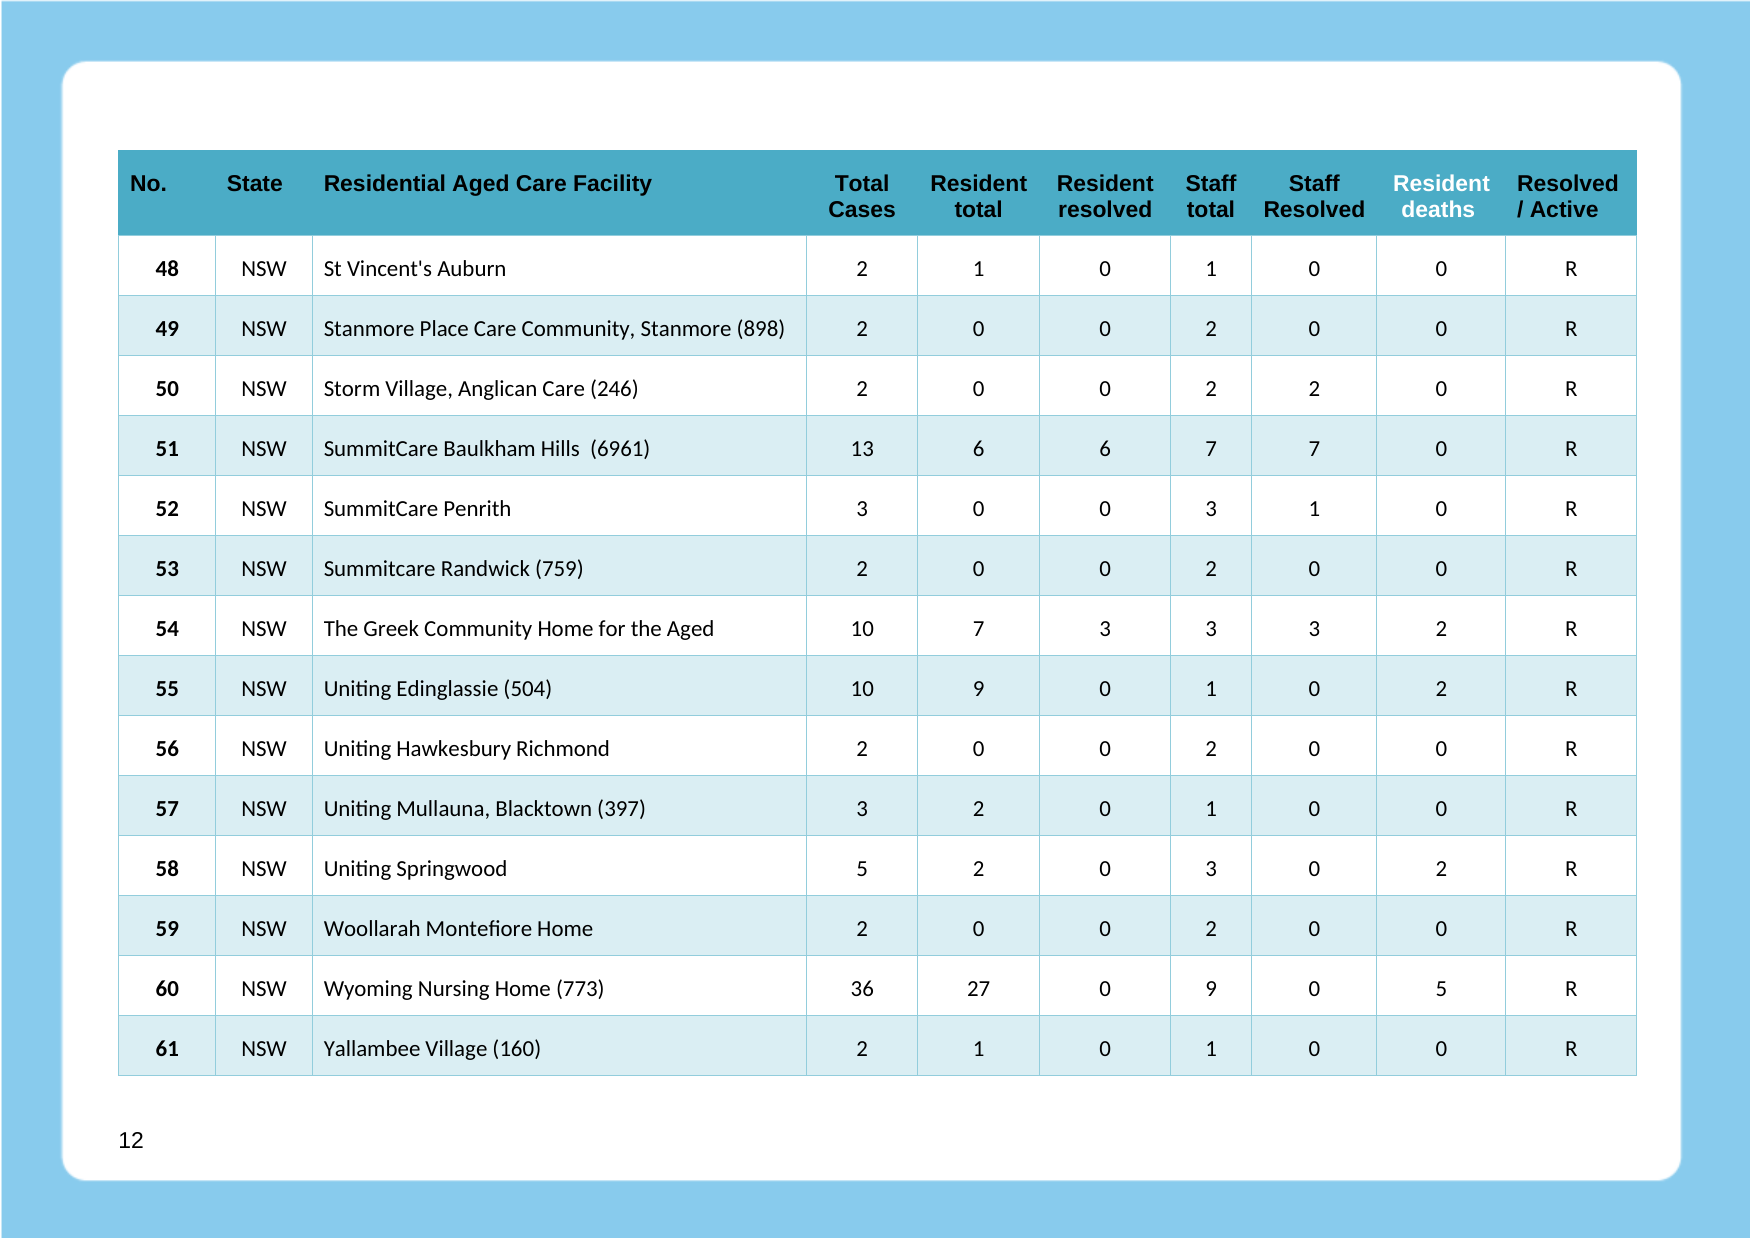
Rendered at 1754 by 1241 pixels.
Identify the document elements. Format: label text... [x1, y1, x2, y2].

table_cell NSW [216, 716, 312, 775]
table_header Resident deaths [1377, 151, 1505, 235]
table_cell R [1506, 476, 1636, 535]
table_cell 7 [1252, 416, 1376, 475]
table_cell NSW [216, 236, 312, 295]
table_cell 3 [1171, 596, 1251, 655]
table_cell 0 [1252, 776, 1376, 835]
table_cell Uniting Springwood [313, 836, 806, 895]
table_cell 0 [1377, 356, 1505, 415]
table_cell 2 [1377, 836, 1505, 895]
table_cell 1 [918, 236, 1039, 295]
table_cell 0 [1252, 836, 1376, 895]
table_cell 52 [119, 476, 215, 535]
table_cell Yallambee Village (160) [313, 1016, 806, 1075]
table_cell Wyoming Nursing Home (773) [313, 956, 806, 1015]
table_cell 0 [1040, 296, 1170, 355]
table_cell 13 [807, 416, 917, 475]
table_cell Uniting Edinglassie (504) [313, 656, 806, 715]
table_cell 48 [119, 236, 215, 295]
table_cell 0 [1040, 836, 1170, 895]
table_cell 0 [1252, 896, 1376, 955]
table_cell 0 [918, 356, 1039, 415]
table_cell 54 [119, 596, 215, 655]
table_cell R [1506, 416, 1636, 475]
table_cell 0 [1252, 296, 1376, 355]
table_cell R [1506, 1016, 1636, 1075]
table_cell NSW [216, 356, 312, 415]
table_cell 6 [1040, 416, 1170, 475]
table_cell 2 [807, 356, 917, 415]
table_cell 58 [119, 836, 215, 895]
table_cell NSW [216, 956, 312, 1015]
table_cell 0 [918, 896, 1039, 955]
table_cell 0 [1040, 356, 1170, 415]
table_cell 0 [1040, 716, 1170, 775]
table_cell Stanmore Place Care Community, Stanmore (898) [313, 296, 806, 355]
table_cell 7 [1171, 416, 1251, 475]
table_header Staff total [1171, 151, 1251, 235]
table_cell 49 [119, 296, 215, 355]
table_cell 2 [918, 776, 1039, 835]
table_cell 0 [1377, 1016, 1505, 1075]
table_cell NSW [216, 416, 312, 475]
table_cell 9 [918, 656, 1039, 715]
table_cell 2 [807, 896, 917, 955]
table_cell 0 [918, 476, 1039, 535]
table_cell 2 [807, 536, 917, 595]
table_cell NSW [216, 776, 312, 835]
table_header Total Cases [807, 151, 917, 235]
table_cell 0 [1040, 896, 1170, 955]
table_header Resolved / Active [1506, 151, 1636, 235]
table_cell 0 [1377, 476, 1505, 535]
table_cell 0 [1040, 236, 1170, 295]
table_header State [216, 151, 312, 235]
table_cell 0 [1377, 776, 1505, 835]
table_cell 7 [918, 596, 1039, 655]
table_cell 1 [1171, 1016, 1251, 1075]
table_cell 60 [119, 956, 215, 1015]
table_cell 61 [119, 1016, 215, 1075]
table_cell 50 [119, 356, 215, 415]
table_cell 3 [1171, 476, 1251, 535]
table_cell 59 [119, 896, 215, 955]
table_cell SummitCare Baulkham Hills (6961) [313, 416, 806, 475]
table_cell Storm Village, Anglican Care (246) [313, 356, 806, 415]
table_cell 0 [1252, 716, 1376, 775]
table_cell R [1506, 596, 1636, 655]
table_cell 0 [1377, 896, 1505, 955]
table_cell 3 [1252, 596, 1376, 655]
table_cell 0 [918, 296, 1039, 355]
table_cell 10 [807, 596, 917, 655]
table_cell 0 [1377, 536, 1505, 595]
table_cell 0 [1040, 656, 1170, 715]
table_cell 2 [1377, 656, 1505, 715]
table_cell NSW [216, 896, 312, 955]
table_cell NSW [216, 596, 312, 655]
table_cell 2 [807, 716, 917, 775]
table_cell 0 [1377, 236, 1505, 295]
table_cell 0 [1377, 296, 1505, 355]
table_cell 0 [1040, 776, 1170, 835]
table_header Resident total [918, 151, 1039, 235]
table_cell 0 [1377, 716, 1505, 775]
table_cell 0 [1040, 956, 1170, 1015]
table_cell 0 [1040, 476, 1170, 535]
table_cell 5 [807, 836, 917, 895]
table_cell 1 [1171, 656, 1251, 715]
table_cell 36 [807, 956, 917, 1015]
table_cell SummitCare Penrith [313, 476, 806, 535]
table_cell 9 [1171, 956, 1251, 1015]
table_header Residential Aged Care Facility [313, 151, 806, 235]
table_cell 2 [807, 1016, 917, 1075]
table_cell NSW [216, 536, 312, 595]
table_cell Woollarah Montefiore Home [313, 896, 806, 955]
table_cell R [1506, 896, 1636, 955]
table_cell Uniting Mullauna, Blacktown (397) [313, 776, 806, 835]
table_cell 51 [119, 416, 215, 475]
table_cell 3 [1171, 836, 1251, 895]
table_cell NSW [216, 296, 312, 355]
table_cell 2 [1171, 536, 1251, 595]
table_cell 3 [807, 476, 917, 535]
table_cell 57 [119, 776, 215, 835]
table_cell NSW [216, 1016, 312, 1075]
table_cell 2 [1171, 716, 1251, 775]
table_cell 2 [807, 236, 917, 295]
table_cell 3 [807, 776, 917, 835]
picture [3, 2, 1750, 1238]
table_cell 2 [1171, 356, 1251, 415]
table_cell R [1506, 536, 1636, 595]
table_cell 0 [1252, 956, 1376, 1015]
table_cell 0 [1377, 416, 1505, 475]
table_cell 5 [1377, 956, 1505, 1015]
table_cell 55 [119, 656, 215, 715]
table_cell The Greek Community Home for the Aged [313, 596, 806, 655]
table_cell 2 [918, 836, 1039, 895]
table_cell 2 [807, 296, 917, 355]
table_header Resident resolved [1040, 151, 1170, 235]
table_cell R [1506, 956, 1636, 1015]
table_cell NSW [216, 836, 312, 895]
table_header No. [119, 151, 215, 235]
table_cell R [1506, 776, 1636, 835]
table_cell 0 [1252, 236, 1376, 295]
table_cell R [1506, 236, 1636, 295]
table_cell Uniting Hawkesbury Richmond [313, 716, 806, 775]
table_cell R [1506, 656, 1636, 715]
table_cell 10 [807, 656, 917, 715]
table_cell Summitcare Randwick (759) [313, 536, 806, 595]
table_cell NSW [216, 476, 312, 535]
table_cell 0 [1040, 536, 1170, 595]
table_cell 0 [918, 716, 1039, 775]
table_cell 53 [119, 536, 215, 595]
table_cell 3 [1040, 596, 1170, 655]
table_cell 1 [1171, 236, 1251, 295]
table_cell 0 [1252, 656, 1376, 715]
table_cell R [1506, 836, 1636, 895]
table_cell 1 [1171, 776, 1251, 835]
table_cell 2 [1377, 596, 1505, 655]
table_cell 0 [1040, 1016, 1170, 1075]
table_cell 1 [918, 1016, 1039, 1075]
table_cell 56 [119, 716, 215, 775]
table_cell 2 [1252, 356, 1376, 415]
table_cell 0 [918, 536, 1039, 595]
table_cell 0 [1252, 1016, 1376, 1075]
table_cell 2 [1171, 896, 1251, 955]
table_cell 1 [1252, 476, 1376, 535]
table_cell R [1506, 356, 1636, 415]
table_cell R [1506, 296, 1636, 355]
table_cell R [1506, 716, 1636, 775]
table_cell NSW [216, 656, 312, 715]
table_cell St Vincent's Auburn [313, 236, 806, 295]
table_header Staff Resolved [1252, 151, 1376, 235]
table_cell 27 [918, 956, 1039, 1015]
table_cell 2 [1171, 296, 1251, 355]
table_cell 6 [918, 416, 1039, 475]
table_cell 0 [1252, 536, 1376, 595]
